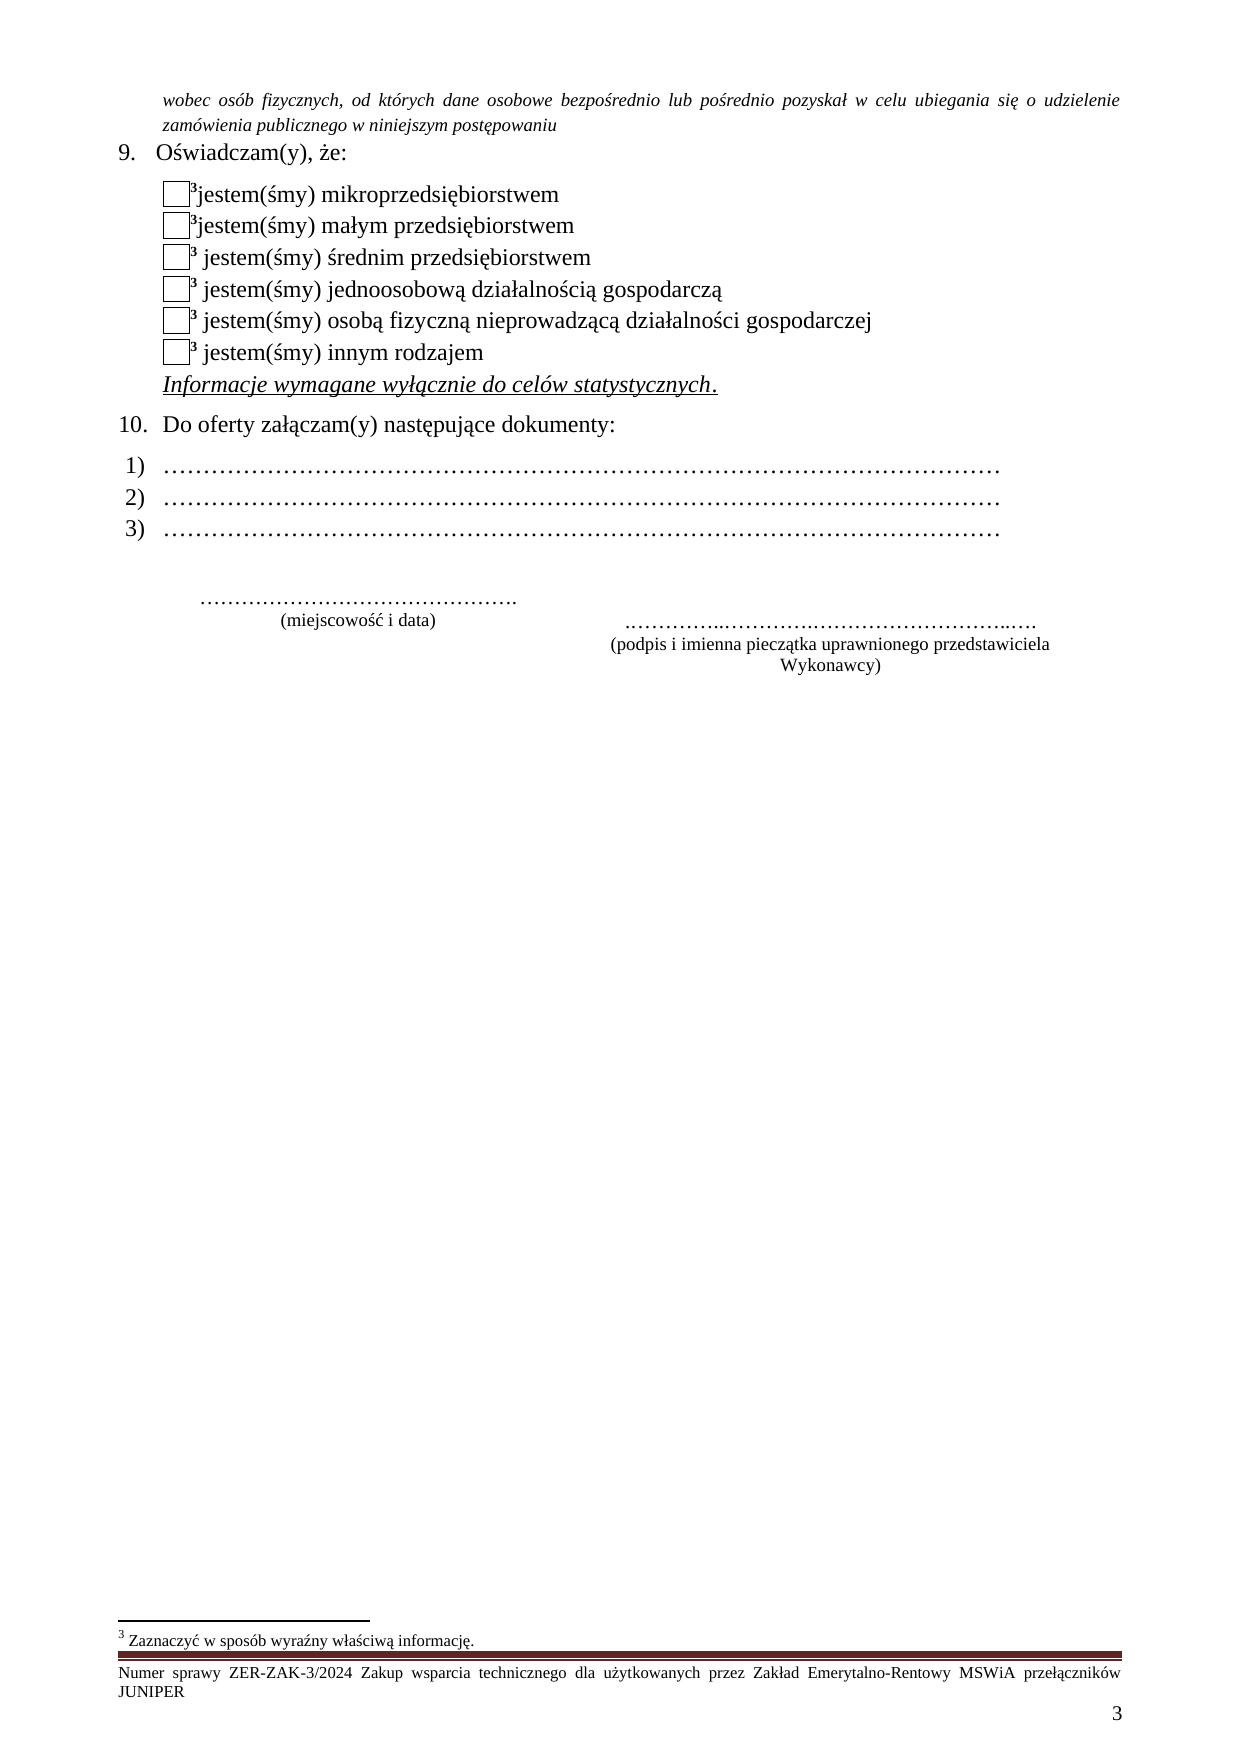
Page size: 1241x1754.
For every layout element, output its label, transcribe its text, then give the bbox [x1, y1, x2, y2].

list Oświadczam(y), że: [118, 138, 1122, 166]
text Informacje wymagane wyłącznie do celów statystycznych. [162, 369, 1122, 397]
list …………………………………………………………………………………………… [125, 483, 1122, 510]
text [162, 89, 1122, 135]
text 3 jestem(śmy) jednoosobową działalnością gospodarczą [162, 274, 1122, 302]
list …………………………………………………………………………………………… [125, 451, 1122, 479]
text 3 jestem(śmy) osobą fizyczną nieprowadzącą działalności gospodarczej [162, 306, 1122, 334]
list …………………………………………………………………………………………… [125, 514, 1122, 542]
table_header ………………………………………. (miejscowość i data) [148, 585, 560, 676]
text 3jestem(śmy) małym przedsiębiorstwem [162, 211, 1122, 239]
list Do oferty załączam(y) następujące dokumenty: [118, 410, 1122, 437]
text jestem(śmy) mikroprzedsiębiorstwem [162, 179, 1122, 207]
text 3 jestem(śmy) innym rodzajem [162, 338, 1122, 366]
text 3 jestem(śmy) średnim przedsiębiorstwem [162, 243, 1122, 271]
table_header .…………..………….………………………..…. (podpis i imienna pieczątka uprawnionego przedstawiciela Wykonawcy) [560, 585, 1092, 676]
